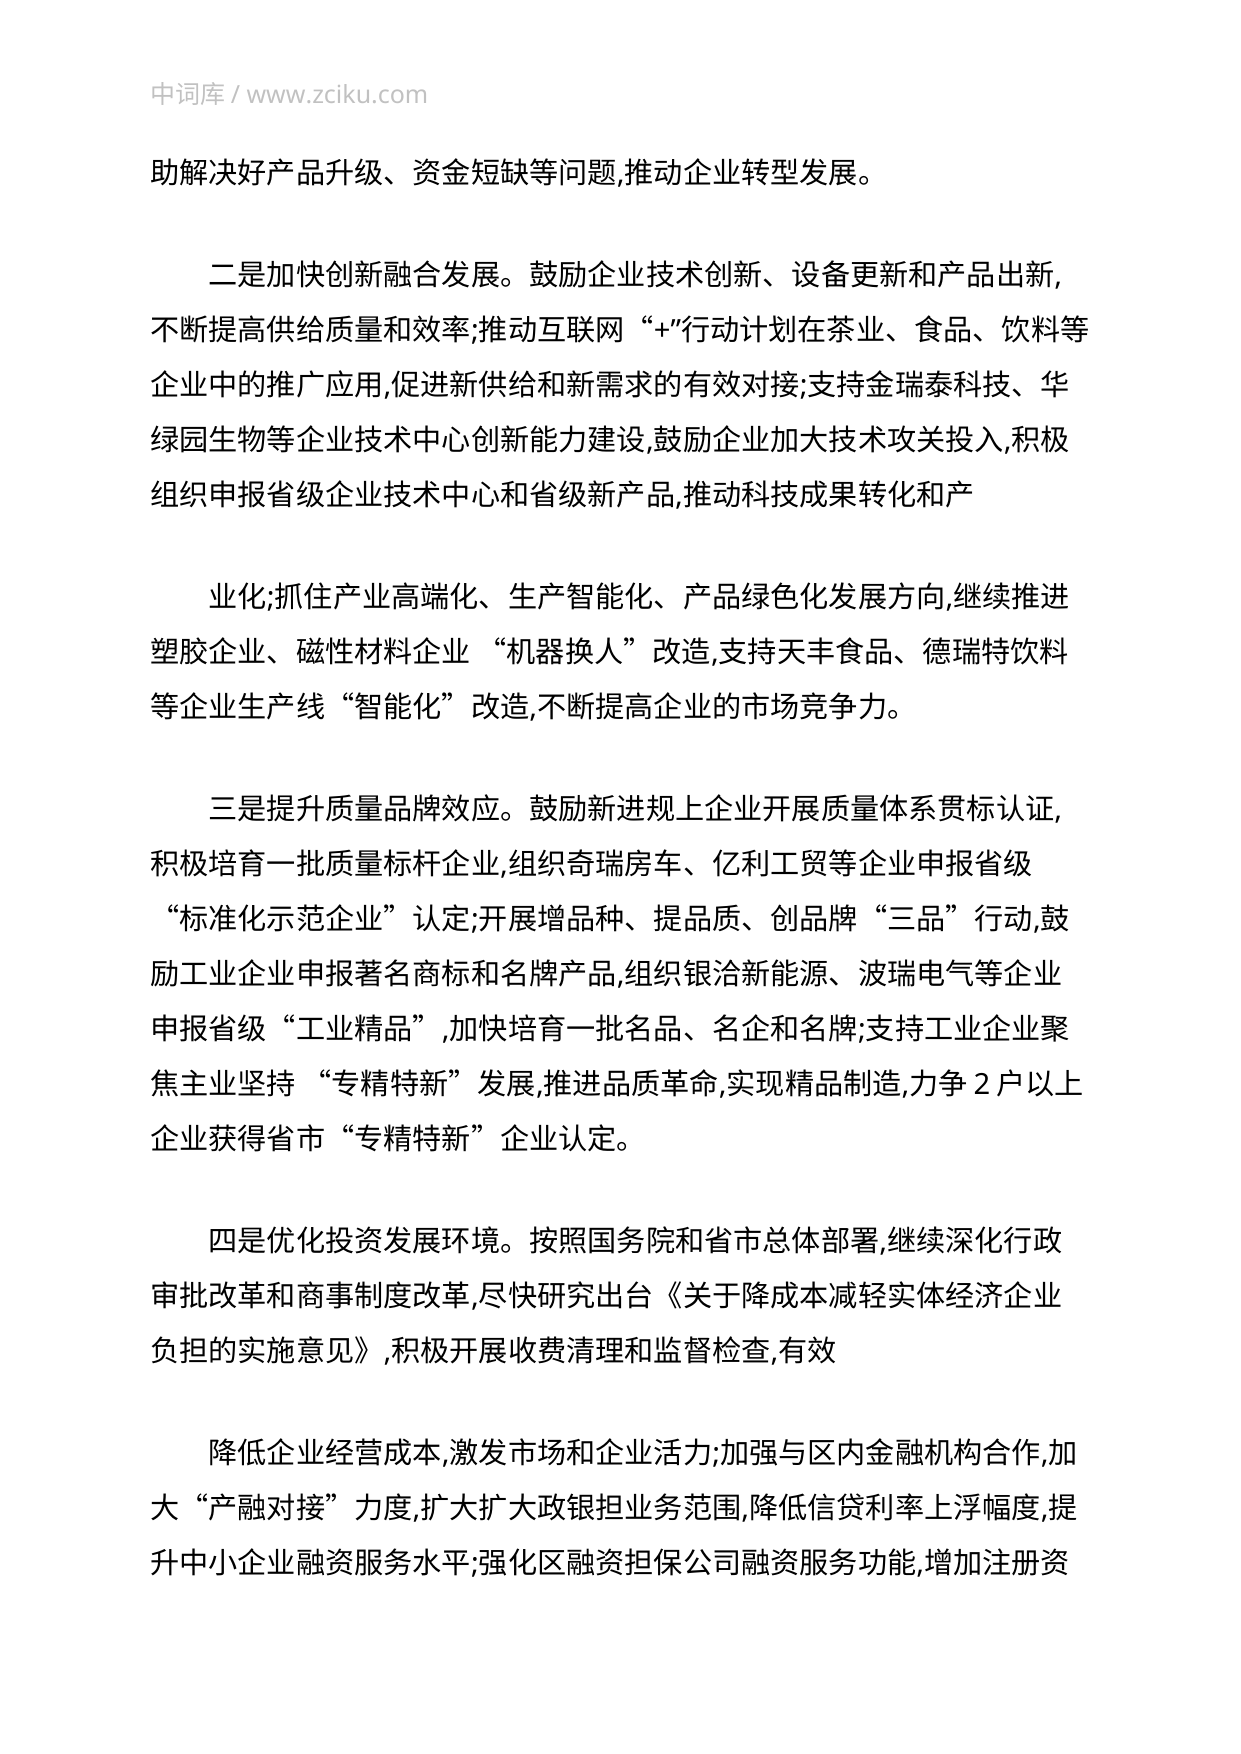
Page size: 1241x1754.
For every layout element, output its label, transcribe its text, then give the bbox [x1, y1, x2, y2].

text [150, 1430, 1090, 1582]
text 业化;抓住产业高端化、生产智能化、产品绿色化发展方向,继续推进塑胶企业、磁性材料企业 “机器换人”改造,支持天丰食品、德瑞特饮料等企业生产线“智能化”改造,不断提高企业的市场竞争力。 [150, 574, 1090, 726]
text 四是优化投资发展环境。按照国务院和省市总体部署,继续深化行政审批改革和商事制度改革,尽快研究出台《关于降成本减轻实体经济企业负担的实施意见》,积极开展收费清理和监督检查,有效 [150, 1218, 1090, 1370]
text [150, 150, 1090, 192]
text 三是提升质量品牌效应。鼓励新进规上企业开展质量体系贯标认证,积极培育一批质量标杆企业,组织奇瑞房车、亿利工贸等企业申报省级“标准化示范企业”认定;开展增品种、提品质、创品牌“三品”行动,鼓励工业企业申报著名商标和名牌产品,组织银洽新能源、波瑞电气等企业申报省级“工业精品”,加快培育一批名品、名企和名牌;支持工业企业聚焦主业坚持 “专精特新”发展,推进品质革命,实现精品制造,力争2户以上企业获得省市“专精特新”企业认定。 [150, 786, 1090, 1158]
text 二是加快创新融合发展。鼓励企业技术创新、设备更新和产品出新,不断提高供给质量和效率;推动互联网“+”行动计划在茶业、食品、饮料等企业中的推广应用,促进新供给和新需求的有效对接;支持金瑞泰科技、华绿园生物等企业技术中心创新能力建设,鼓励企业加大技术攻关投入,积极组织申报省级企业技术中心和省级新产品,推动科技成果转化和产 [150, 252, 1090, 514]
